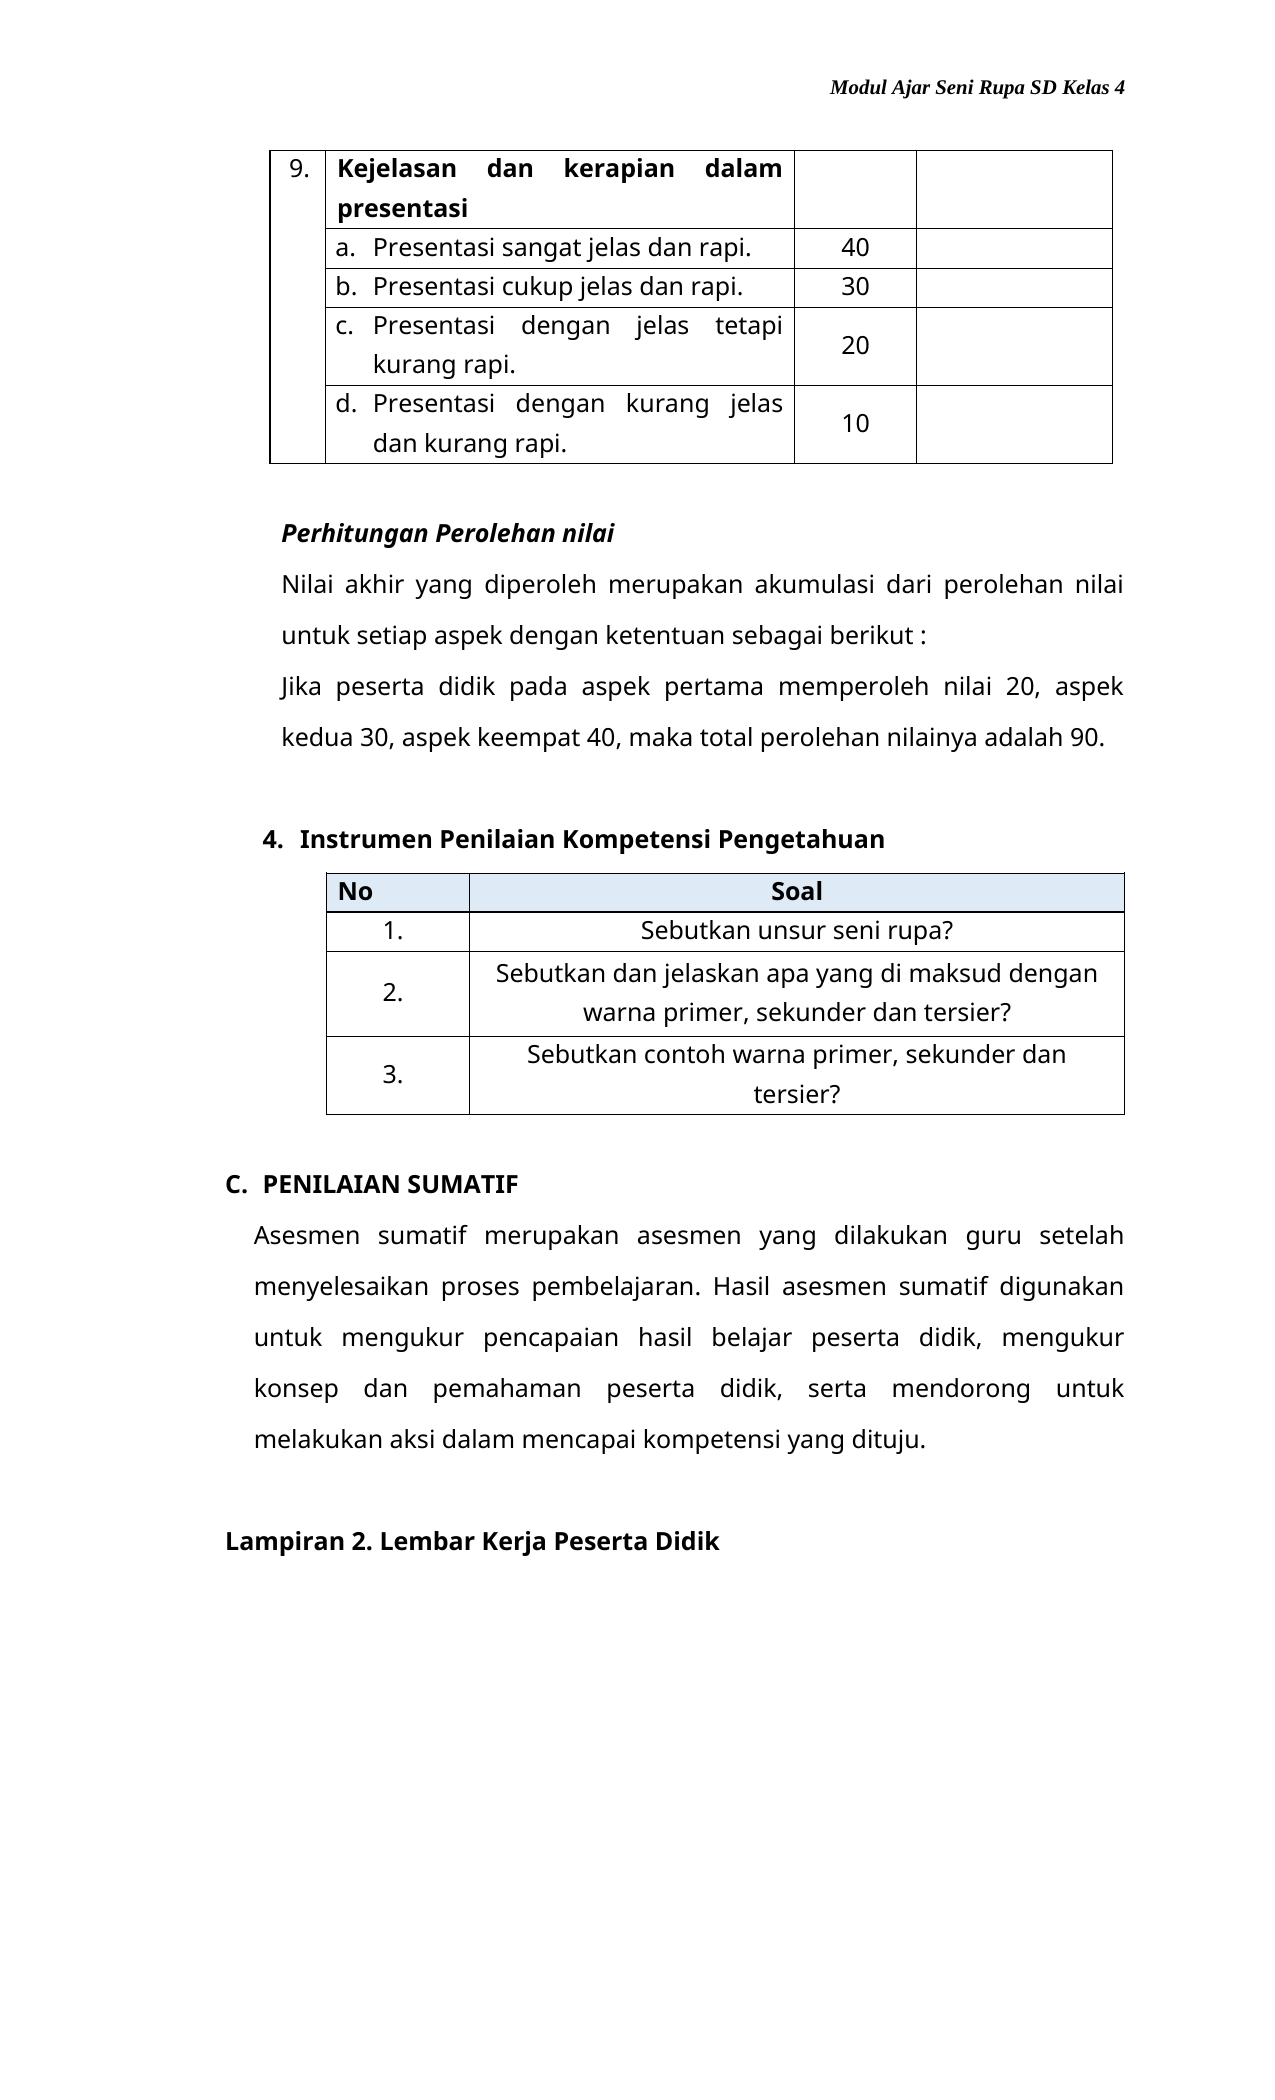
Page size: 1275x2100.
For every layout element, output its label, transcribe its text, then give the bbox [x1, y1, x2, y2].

table_cell Presentasi sangat jelas dan rapi. [326, 229, 794, 267]
table_cell [795, 151, 916, 228]
table_cell Kejelasan dan kerapian dalam presentasi [326, 151, 794, 228]
table_cell [917, 386, 1112, 463]
text Nilai akhir yang diperoleh merupakan akumulasi dari perolehan nilai untuk setiap aspek dengan ketentuan sebagai berikut : [281, 566, 1125, 651]
table_cell [327, 913, 469, 951]
list PENILAIAN SUMATIF [225, 1166, 1125, 1200]
text Asesmen sumatif merupakan asesmen yang dilakukan guru setelah menyelesaikan proses pembelajaran. Hasil asesmen sumatif digunakan untuk mengukur pencapaian hasil belajar peserta didik, mengukur konsep dan pemahaman peserta didik, serta mendorong untuk melakukan aksi dalam mencapai kompetensi yang dituju. [253, 1217, 1125, 1456]
list Lampiran 2. Lembar Kerja Peserta Didik [225, 1524, 1125, 1558]
table_cell [327, 952, 469, 1036]
table_cell 30 [795, 269, 916, 307]
table_cell 10 [795, 386, 916, 463]
table_cell 40 [795, 229, 916, 267]
table_cell Sebutkan dan jelaskan apa yang di maksud dengan warna primer, sekunder dan tersier? [470, 952, 1124, 1036]
text Jika peserta didik pada aspek pertama memperoleh nilai 20, aspek kedua 30, aspek keempat 40, maka total perolehan nilainya adalah 90. [281, 668, 1125, 753]
table_header Soal [470, 874, 1124, 911]
table_header No [327, 874, 469, 911]
table_cell [327, 1037, 469, 1114]
table_cell Sebutkan contoh warna primer, sekunder dan tersier? [470, 1037, 1124, 1114]
table_cell Presentasi dengan kurang jelas dan kurang rapi. [326, 386, 794, 463]
table_cell [917, 151, 1112, 228]
table_cell 20 [795, 308, 916, 385]
table_cell [917, 269, 1112, 307]
table_cell [271, 151, 325, 463]
table_cell [917, 308, 1112, 385]
table_cell Presentasi cukup jelas dan rapi. [326, 269, 794, 307]
table_cell [917, 229, 1112, 267]
list Instrumen Penilaian Kompetensi Pengetahuan [262, 821, 1125, 856]
text Perhitungan Perolehan nilai [281, 515, 1125, 549]
table_cell Presentasi dengan jelas tetapi kurang rapi. [326, 308, 794, 385]
table_cell Sebutkan unsur seni rupa? [470, 913, 1124, 951]
